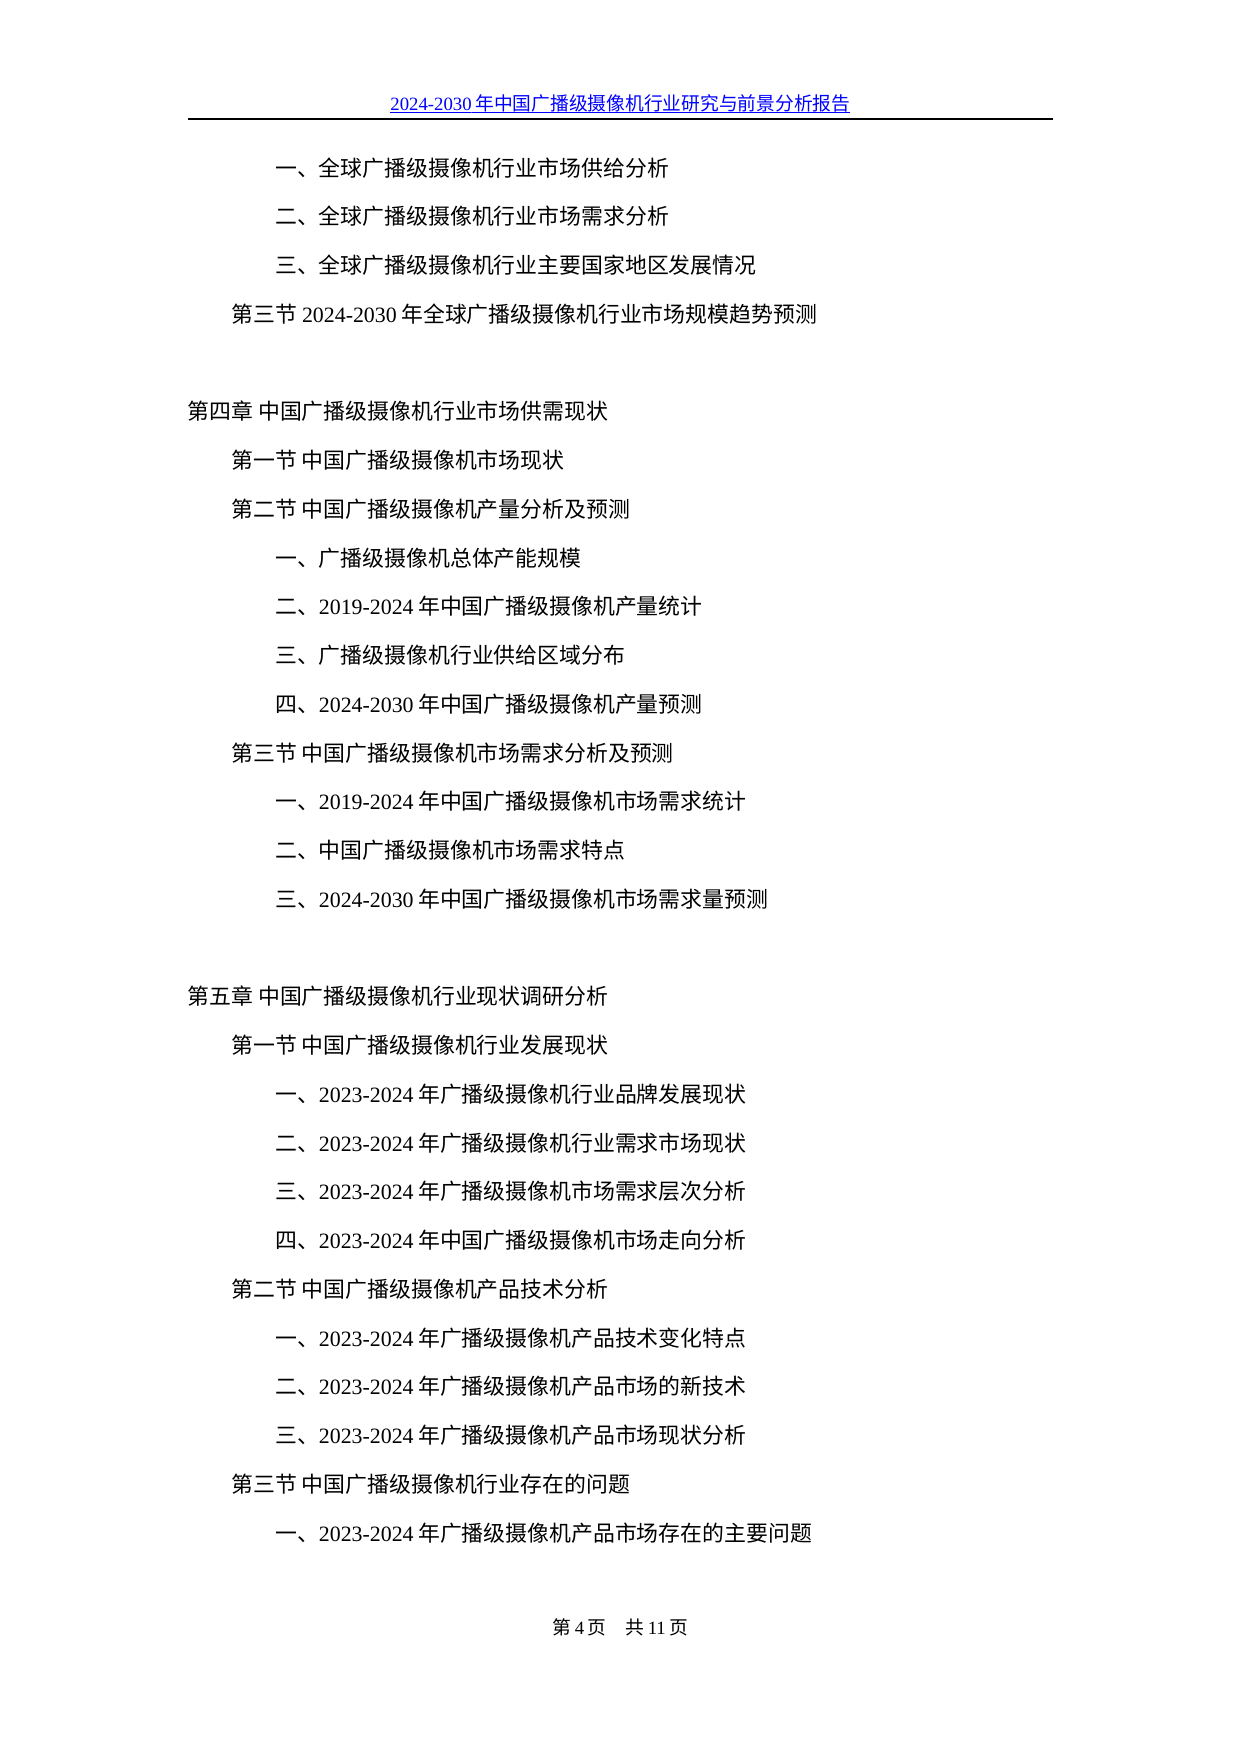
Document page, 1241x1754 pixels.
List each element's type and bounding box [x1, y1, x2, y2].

text [187, 150, 1053, 1548]
